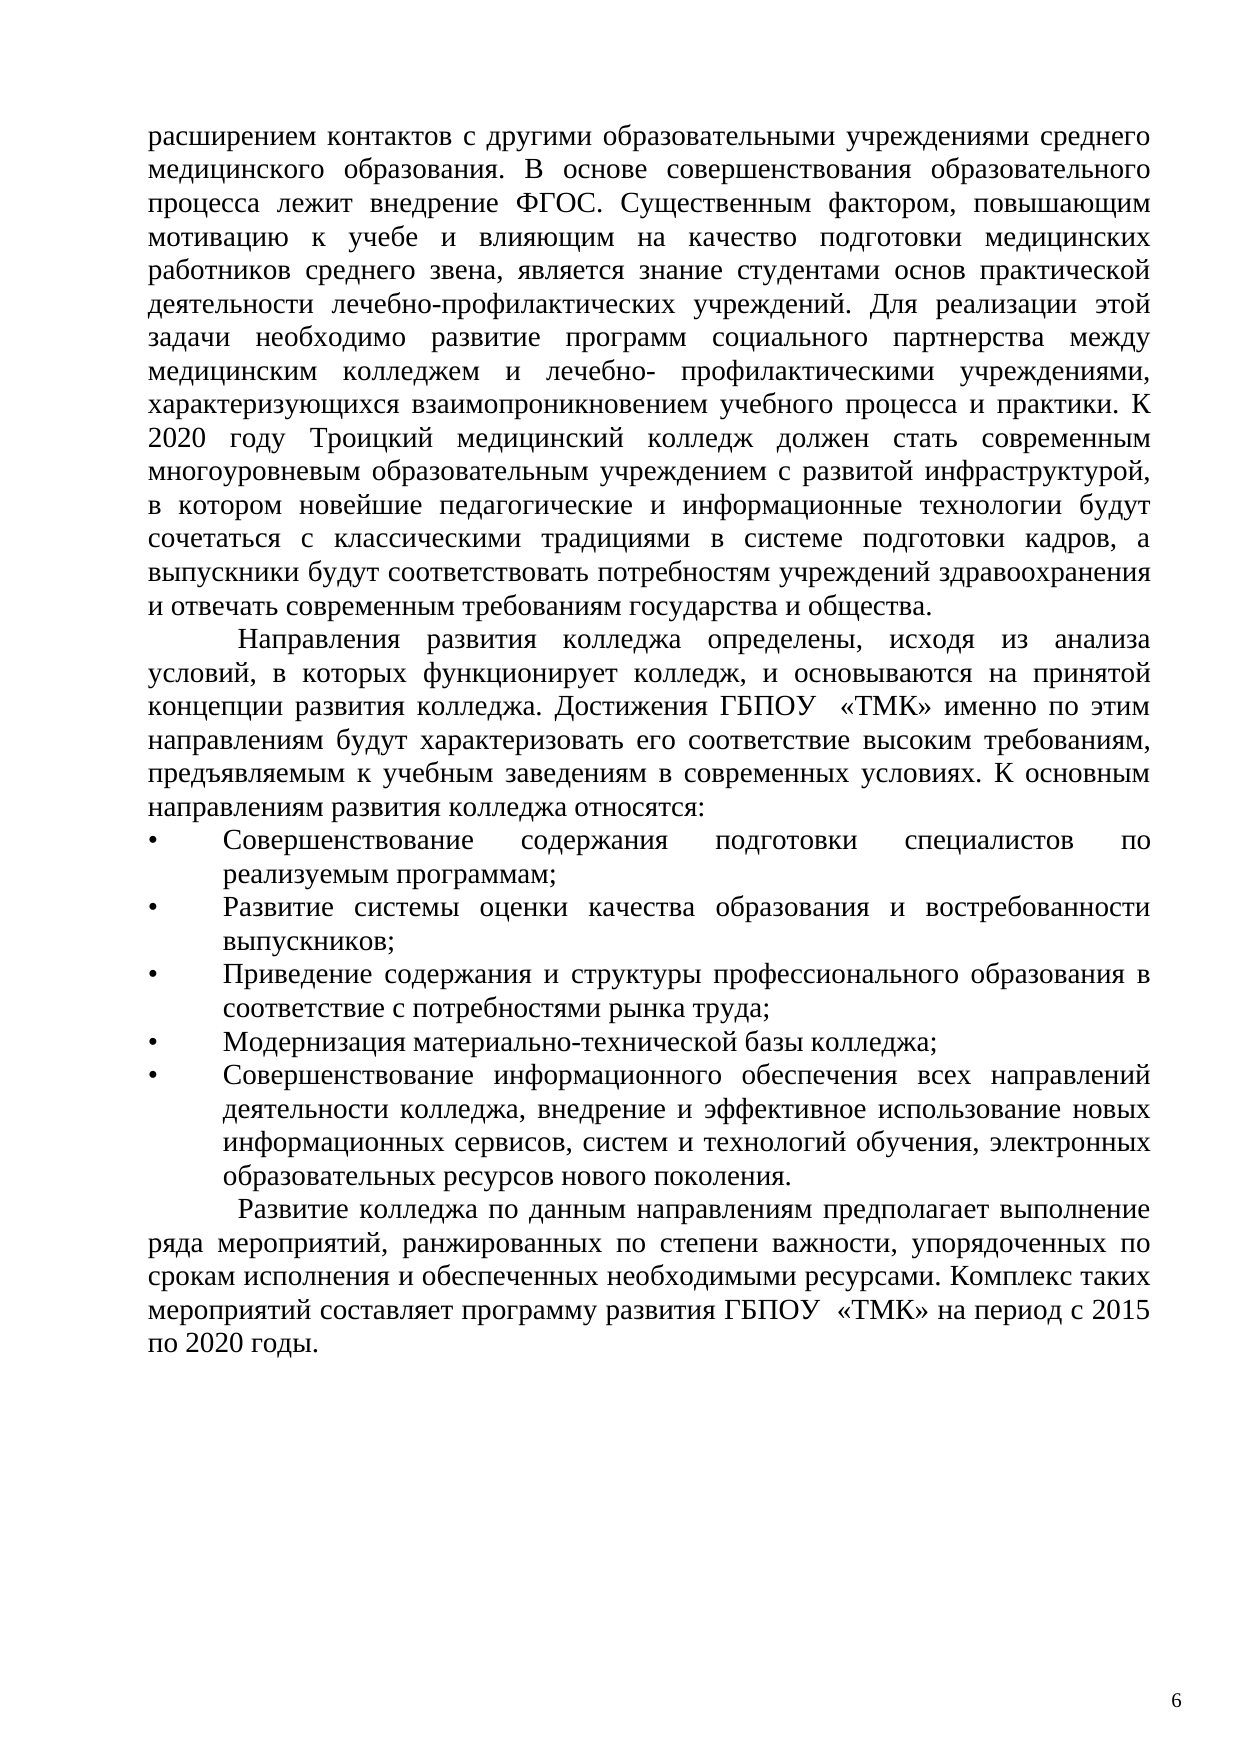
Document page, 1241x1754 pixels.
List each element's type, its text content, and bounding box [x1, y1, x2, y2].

list Направления развития колледжа определены, исходя из анализа условий, в которых функционирует колледж, и основываются на принятой концепции развития колледжа. Достижения ГБПОУ «ТМК» именно по этим направлениям будут характеризовать его соответствие высоким требованиям, предъявляемым к учебным заведениям в современных условиях. К основным направлениям развития колледжа относятся: [148, 621, 1152, 822]
list Совершенствование информационного обеспечения всех направлений деятельности колледжа, внедрение и эффективное использование новых информационных сервисов, систем и технологий обучения, электронных образовательных ресурсов нового поколения. [148, 1057, 1152, 1191]
list Приведение содержания и структуры профессионального образования в соответствие с потребностями рынка труда; [148, 957, 1152, 1024]
list Развитие колледжа по данным направлениям предполагает выполнение ряда мероприятий, ранжированных по степени важности, упорядоченных по срокам исполнения и обеспеченных необходимыми ресурсами. Комплекс таких мероприятий составляет программу развития ГБПОУ «ТМК» на период с 2015 по 2020 годы. [148, 1191, 1152, 1359]
list Развитие системы оценки качества образования и востребованности выпускников; [148, 889, 1152, 957]
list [148, 118, 1152, 621]
list Модернизация материально-технической базы колледжа; [148, 1024, 1152, 1057]
list Совершенствование содержания подготовки специалистов по реализуемым программам; [148, 822, 1152, 889]
